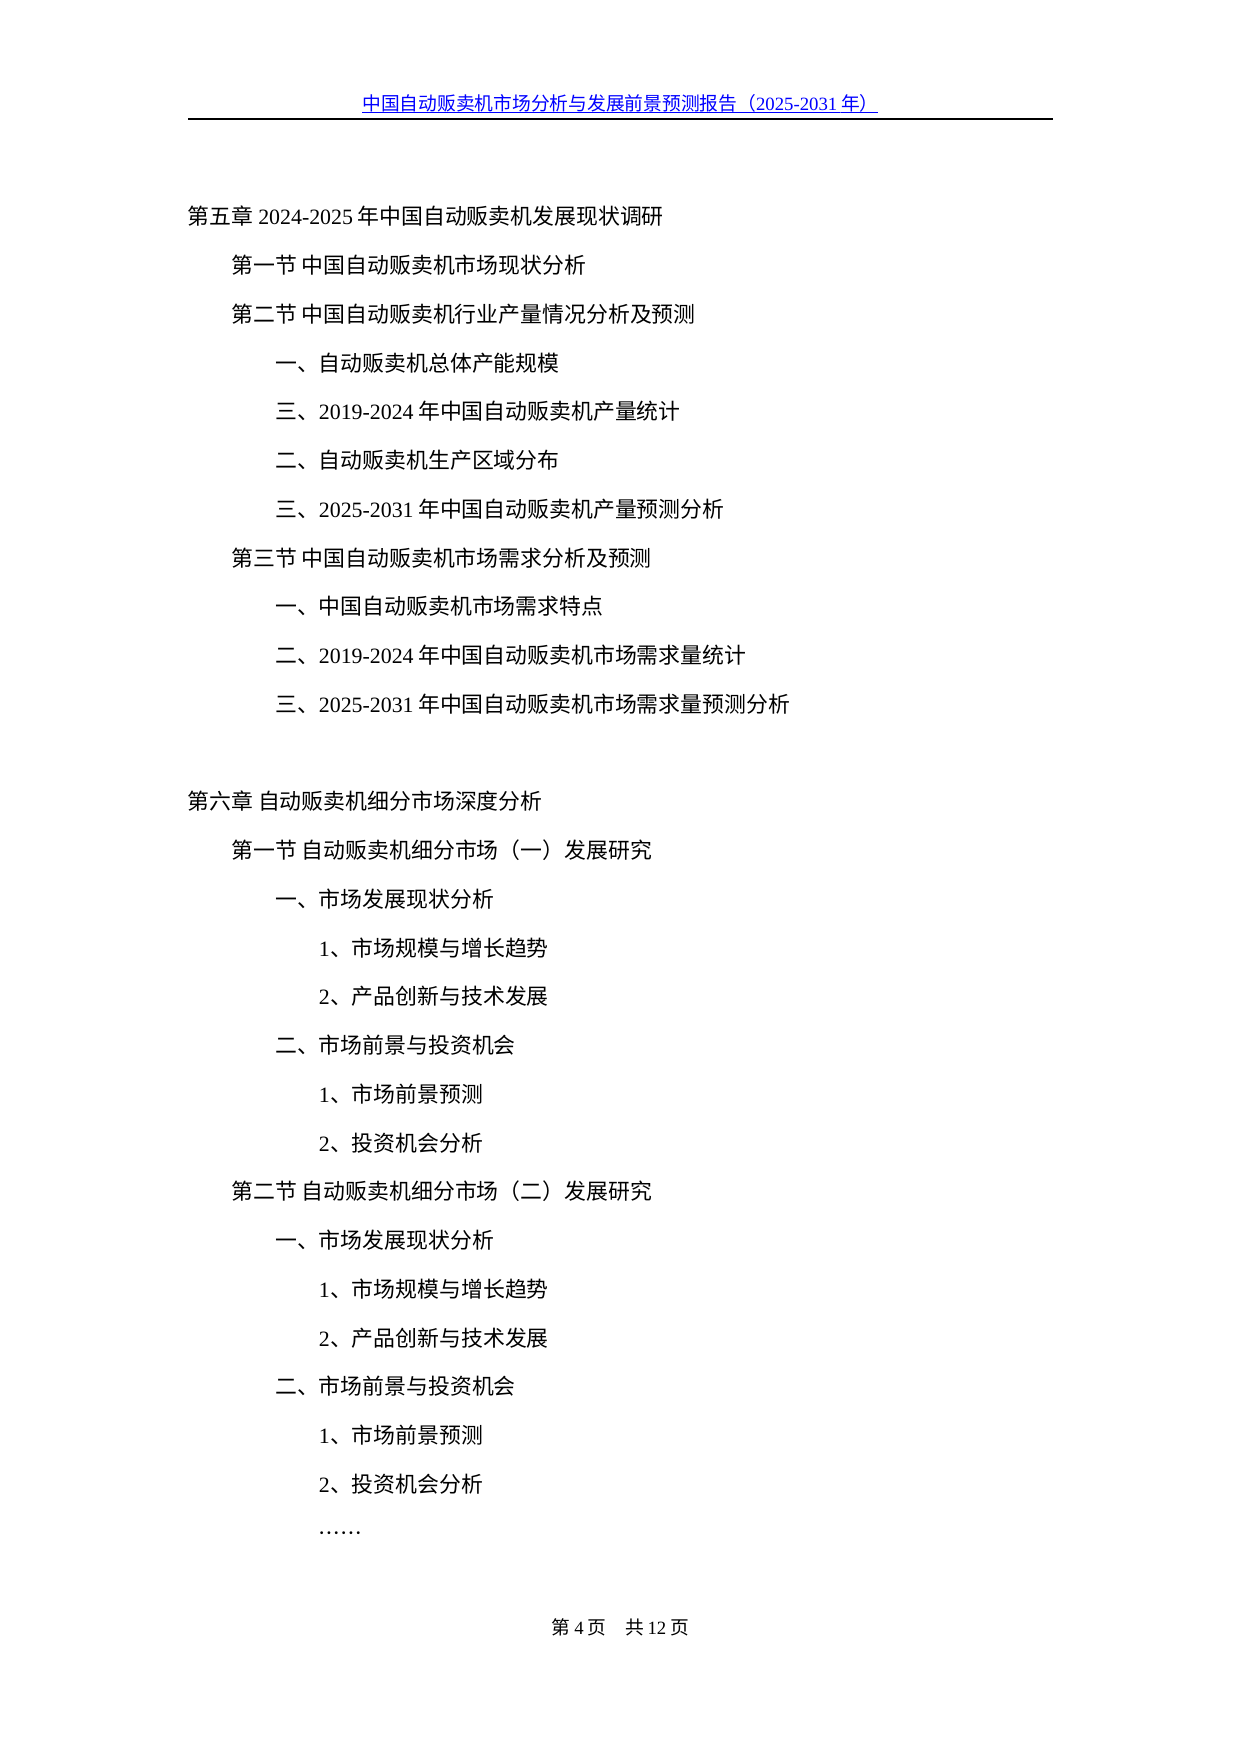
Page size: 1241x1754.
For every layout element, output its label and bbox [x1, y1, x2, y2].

text [187, 150, 1053, 1548]
